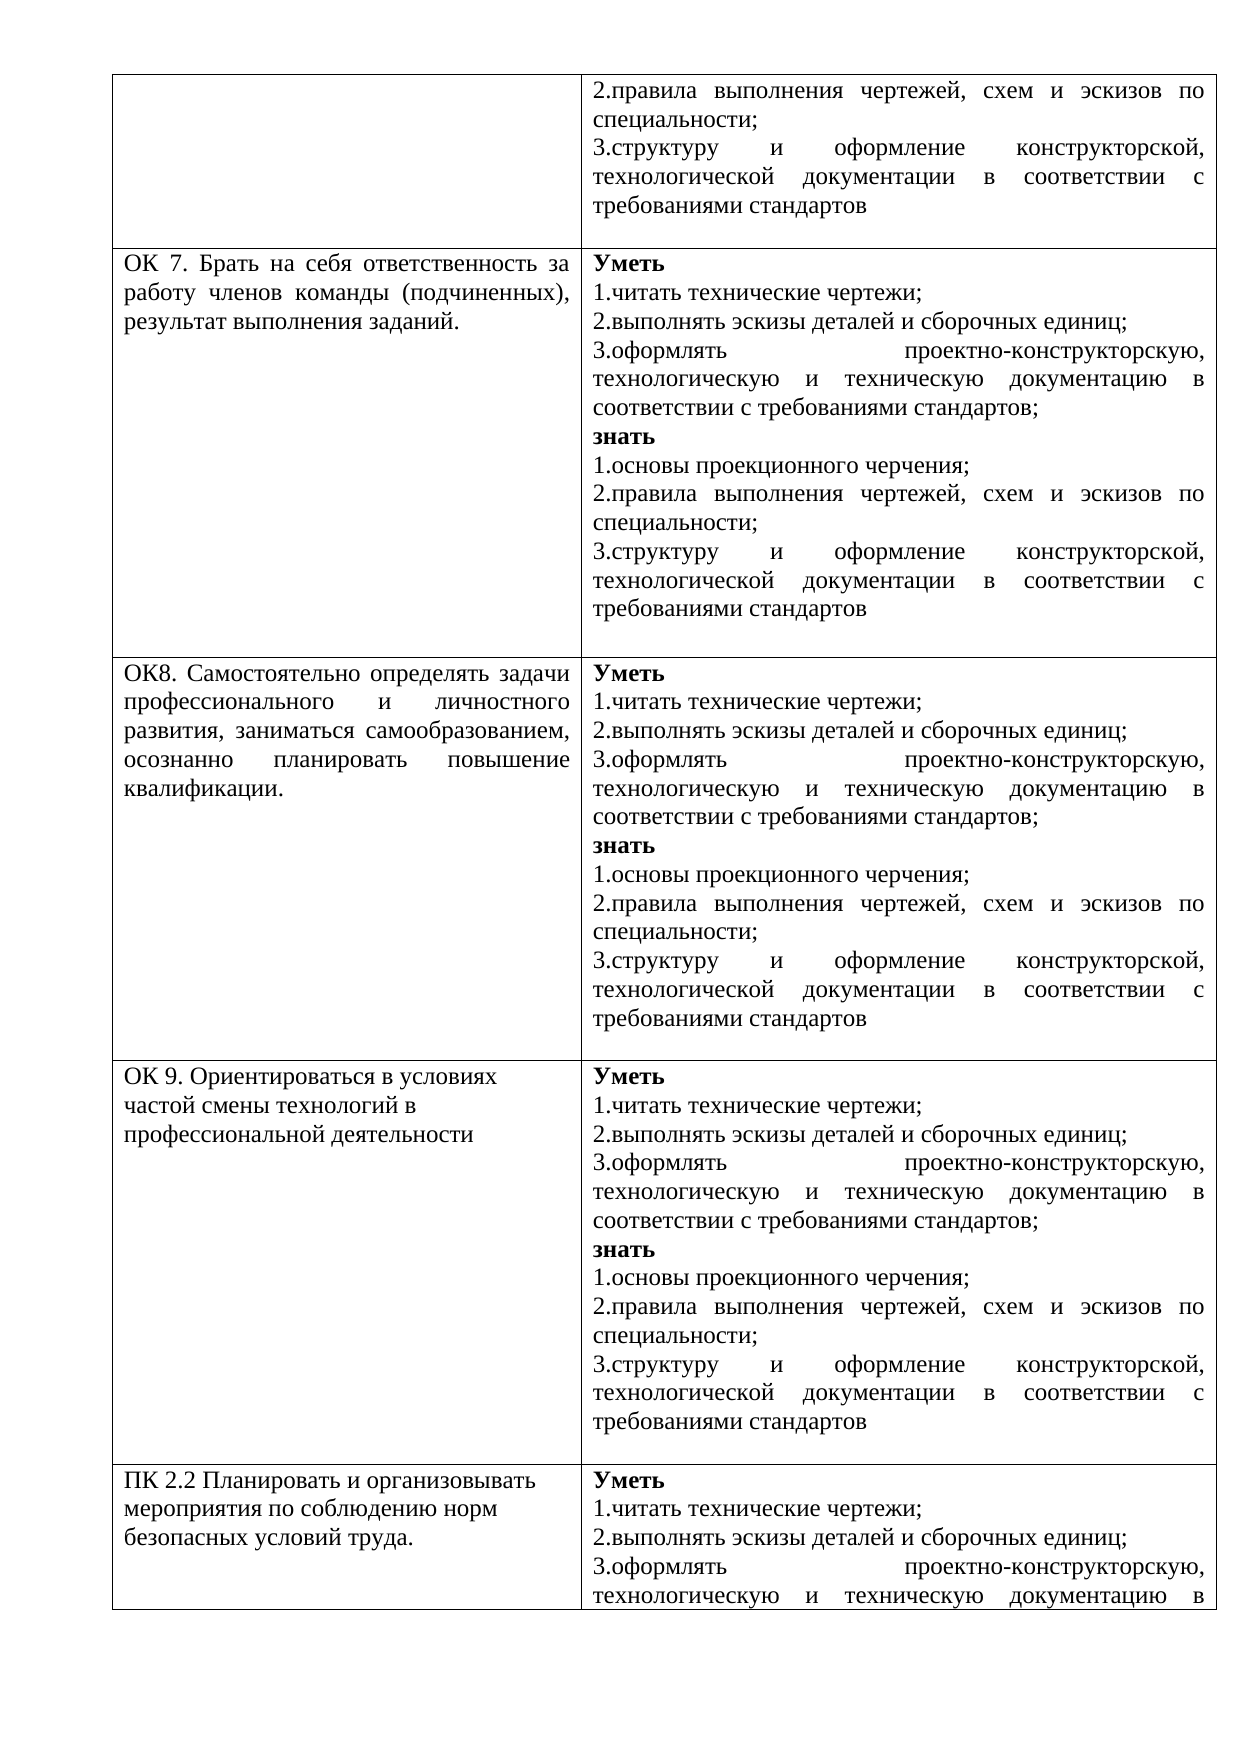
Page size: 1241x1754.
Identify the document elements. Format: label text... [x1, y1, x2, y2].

table_cell ОК8. Самостоятельно определять задачи профессионального и личностного развития, заниматься самообразованием, осознанно планировать повышение квалификации. [113, 658, 581, 1060]
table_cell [582, 75, 1216, 247]
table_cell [113, 75, 581, 247]
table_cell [582, 1465, 1216, 1608]
table_cell ОК 9. Ориентироваться в условиях частой смены технологий в профессиональной деятельности [113, 1061, 581, 1464]
table_cell ОК 7. Брать на себя ответственность за работу членов команды (подчиненных), результат выполнения заданий. [113, 249, 581, 657]
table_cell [113, 1465, 581, 1608]
